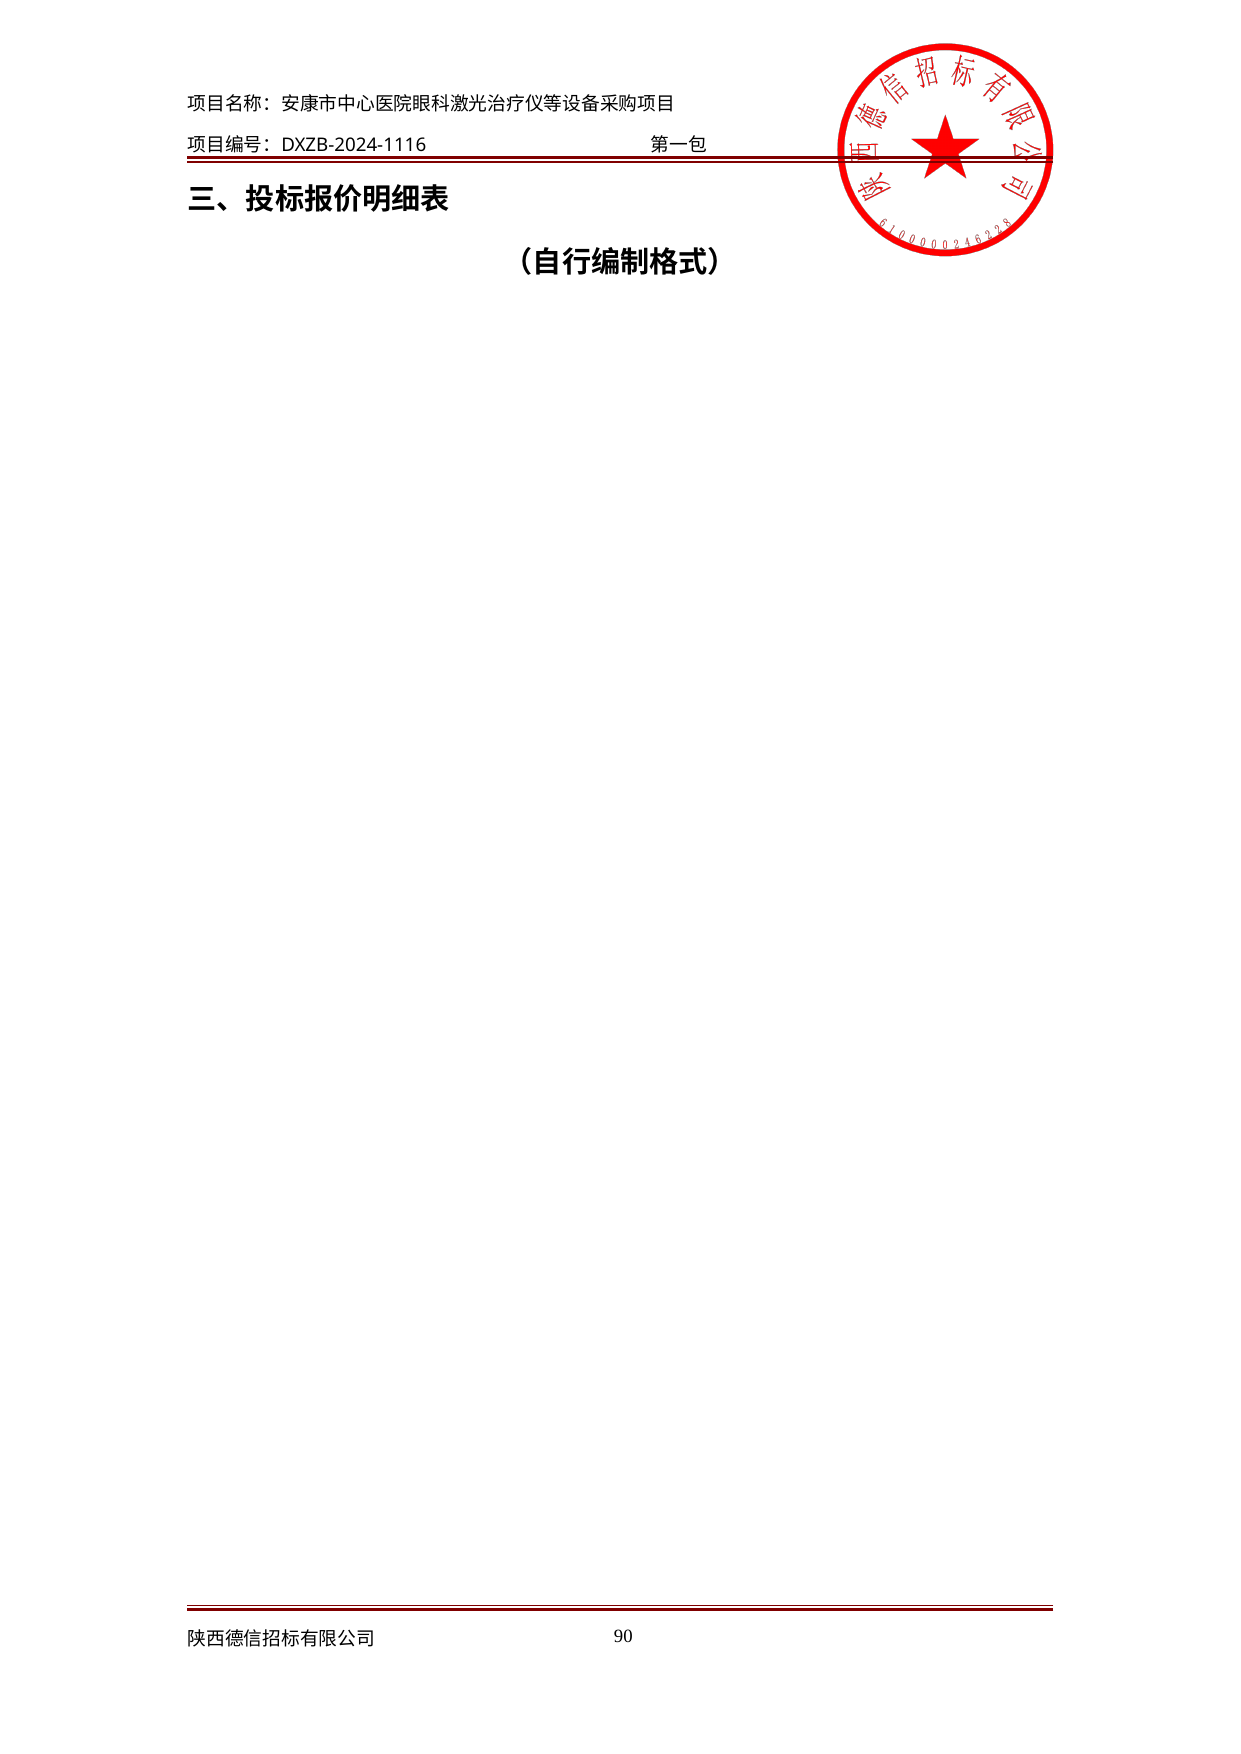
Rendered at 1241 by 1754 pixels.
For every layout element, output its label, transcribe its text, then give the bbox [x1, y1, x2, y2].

picture [835, 40, 1057, 260]
list 三、投标报价明细表 [187, 175, 1053, 217]
list （自行编制格式） [187, 239, 1053, 281]
